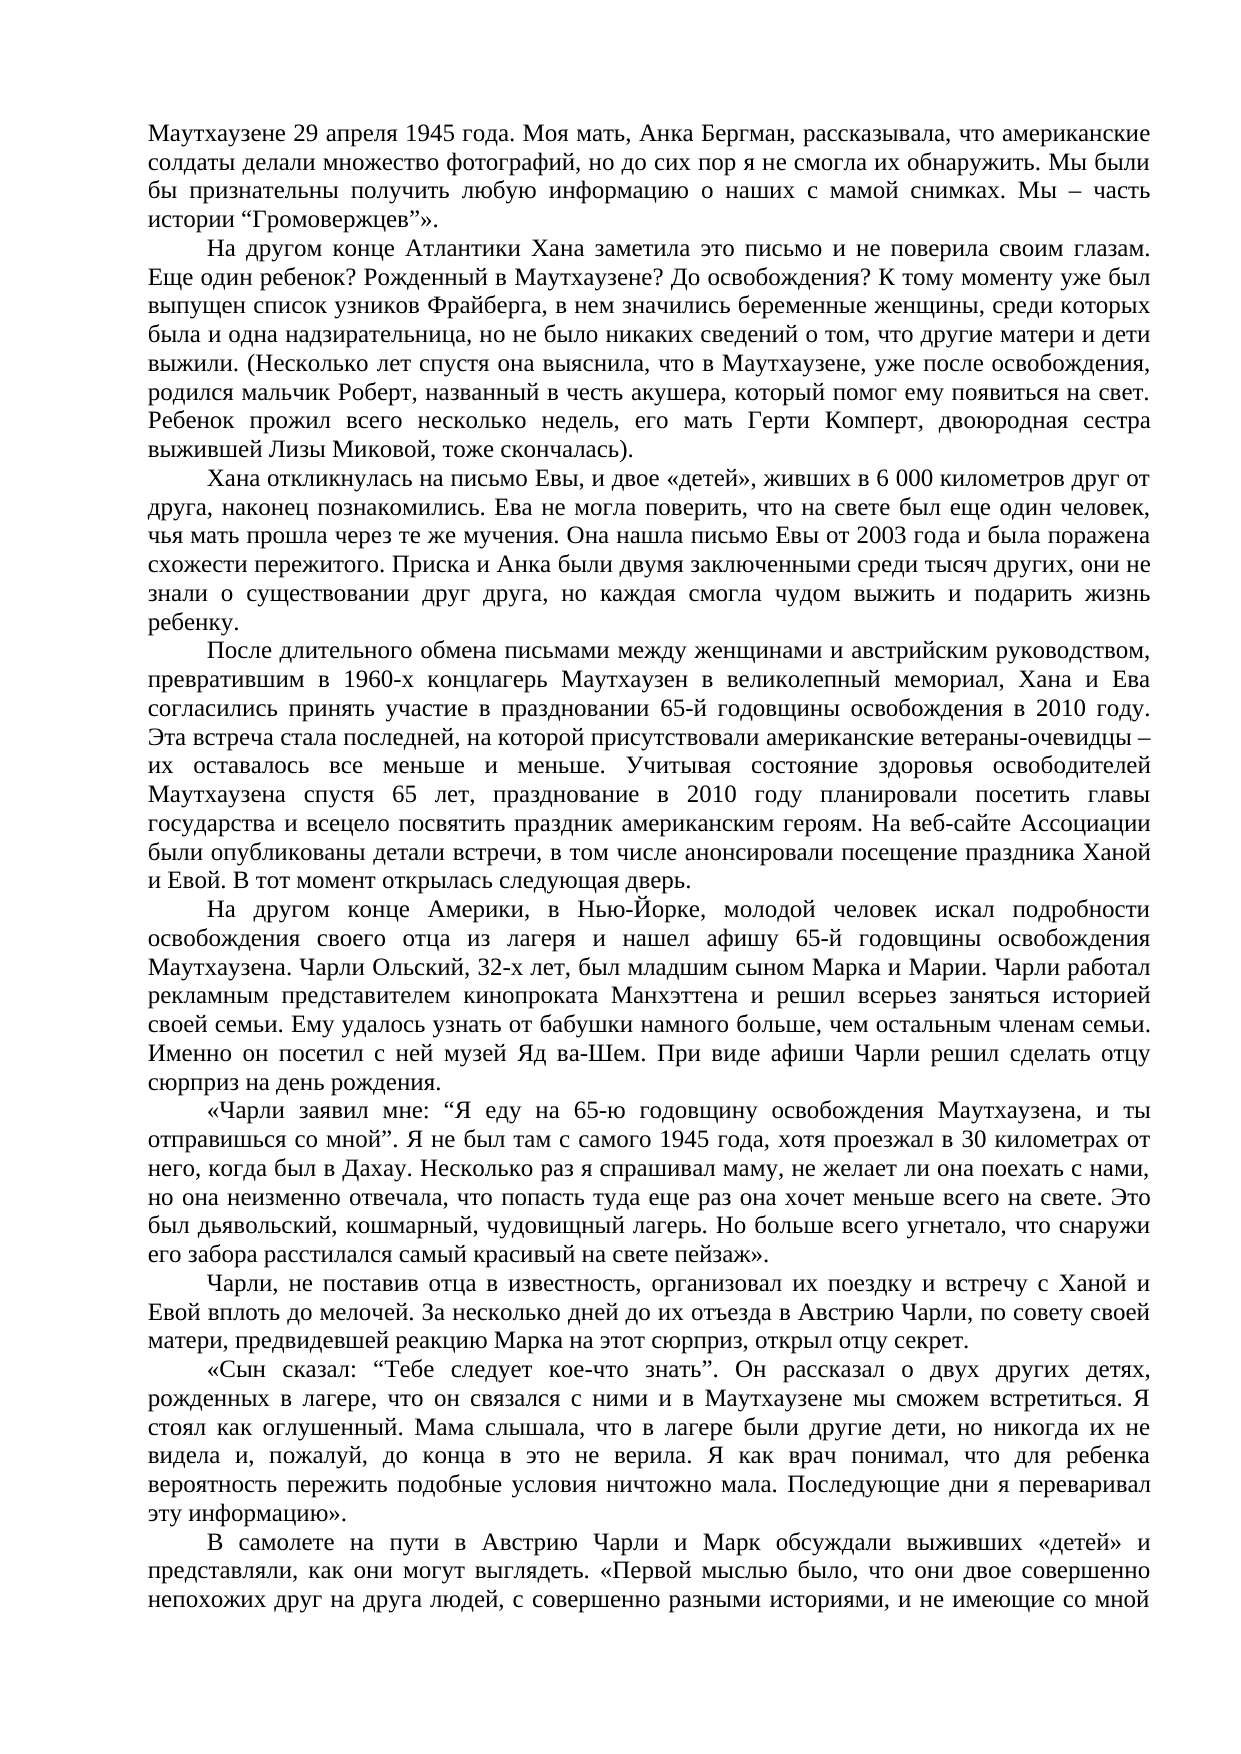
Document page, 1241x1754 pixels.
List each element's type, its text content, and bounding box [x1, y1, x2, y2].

text «Сын сказал: “Тебе следует кое-что знать”. Он рассказал о двух других детях, рожденных в лагере, что он связался с ними и в Маутхаузене мы сможем встретиться. Я стоял как оглушенный. Мама слышала, что в лагере были другие дети, но никогда их не видела и, пожалуй, до конца в это не верила. Я как врач понимал, что для ребенка вероятность пережить подобные условия ничтожно мала. Последующие дни я переваривал эту информацию». [148, 1354, 1152, 1527]
text После длительного обмена письмами между женщинами и австрийским руководством, превратившим в 1960-х концлагерь Маутхаузен в великолепный мемориал, Хана и Ева согласились принять участие в праздновании 65-й годовщины освобождения в 2010 году. Эта встреча стала последней, на которой присутствовали американские ветераны-очевидцы – их оставалось все меньше и меньше. Учитывая состояние здоровья освободителей Маутхаузена спустя 65 лет, празднование в 2010 году планировали посетить главы государства и всецело посвятить праздник американским героям. На веб-сайте Ассоциации были опубликованы детали встречи, в том числе анонсировали посещение праздника Ханой и Евой. В тот момент открылась следующая дверь. [148, 636, 1152, 894]
text Хана откликнулась на письмо Евы, и двое «детей», живших в 6 000 километров друг от друга, наконец познакомились. Ева не могла поверить, что на свете был еще один человек, чья мать прошла через те же мучения. Она нашла письмо Евы от 2003 года и была поражена схожести пережитого. Приска и Анка были двумя заключенными среди тысяч других, они не знали о существовании друг друга, но каждая смогла чудом выжить и подарить жизнь ребенку. [148, 463, 1152, 636]
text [148, 118, 1152, 233]
text «Чарли заявил мне: “Я еду на 65-ю годовщину освобождения Маутхаузена, и ты отправишься со мной”. Я не был там с самого 1945 года, хотя проезжал в 30 километрах от него, когда был в Дахау. Несколько раз я спрашивал маму, не желает ли она поехать с нами, но она неизменно отвечала, что попасть туда еще раз она хочет меньше всего на свете. Это был дьявольский, кошмарный, чудовищный лагерь. Но больше всего угнетало, что снаружи его забора расстилался самый красивый на свете пейзаж». [148, 1096, 1152, 1268]
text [148, 1527, 1152, 1613]
text Чарли, не поставив отца в известность, организовал их поездку и встречу с Ханой и Евой вплоть до мелочей. За несколько дней до их отъезда в Австрию Чарли, по совету своей матери, предвидевшей реакцию Марка на этот сюрприз, открыл отцу секрет. [148, 1268, 1152, 1354]
text На другом конце Америки, в Нью-Йорке, молодой человек искал подробности освобождения своего отца из лагеря и нашел афишу 65-й годовщины освобождения Маутхаузена. Чарли Ольский, 32-х лет, был младшим сыном Марка и Марии. Чарли работал рекламным представителем кинопроката Манхэттена и решил всерьез заняться историей своей семьи. Ему удалось узнать от бабушки намного больше, чем остальным членам семьи. Именно он посетил с ней музей Яд ва-Шем. При виде афиши Чарли решил сделать отцу сюрприз на день рождения. [148, 894, 1152, 1096]
text На другом конце Атлантики Хана заметила это письмо и не поверила своим глазам. Еще один ребенок? Рожденный в Маутхаузене? До освобождения? К тому моменту уже был выпущен список узников Фрайберга, в нем значились беременные женщины, среди которых была и одна надзирательница, но не было никаких сведений о том, что другие матери и дети выжили. (Несколько лет спустя она выяснила, что в Маутхаузене, уже после освобождения, родился мальчик Роберт, названный в честь акушера, который помог ему появиться на свет. Ребенок прожил всего несколько недель, его мать Герти Комперт, двоюродная сестра выжившей Лизы Миковой, тоже скончалась). [148, 233, 1152, 463]
